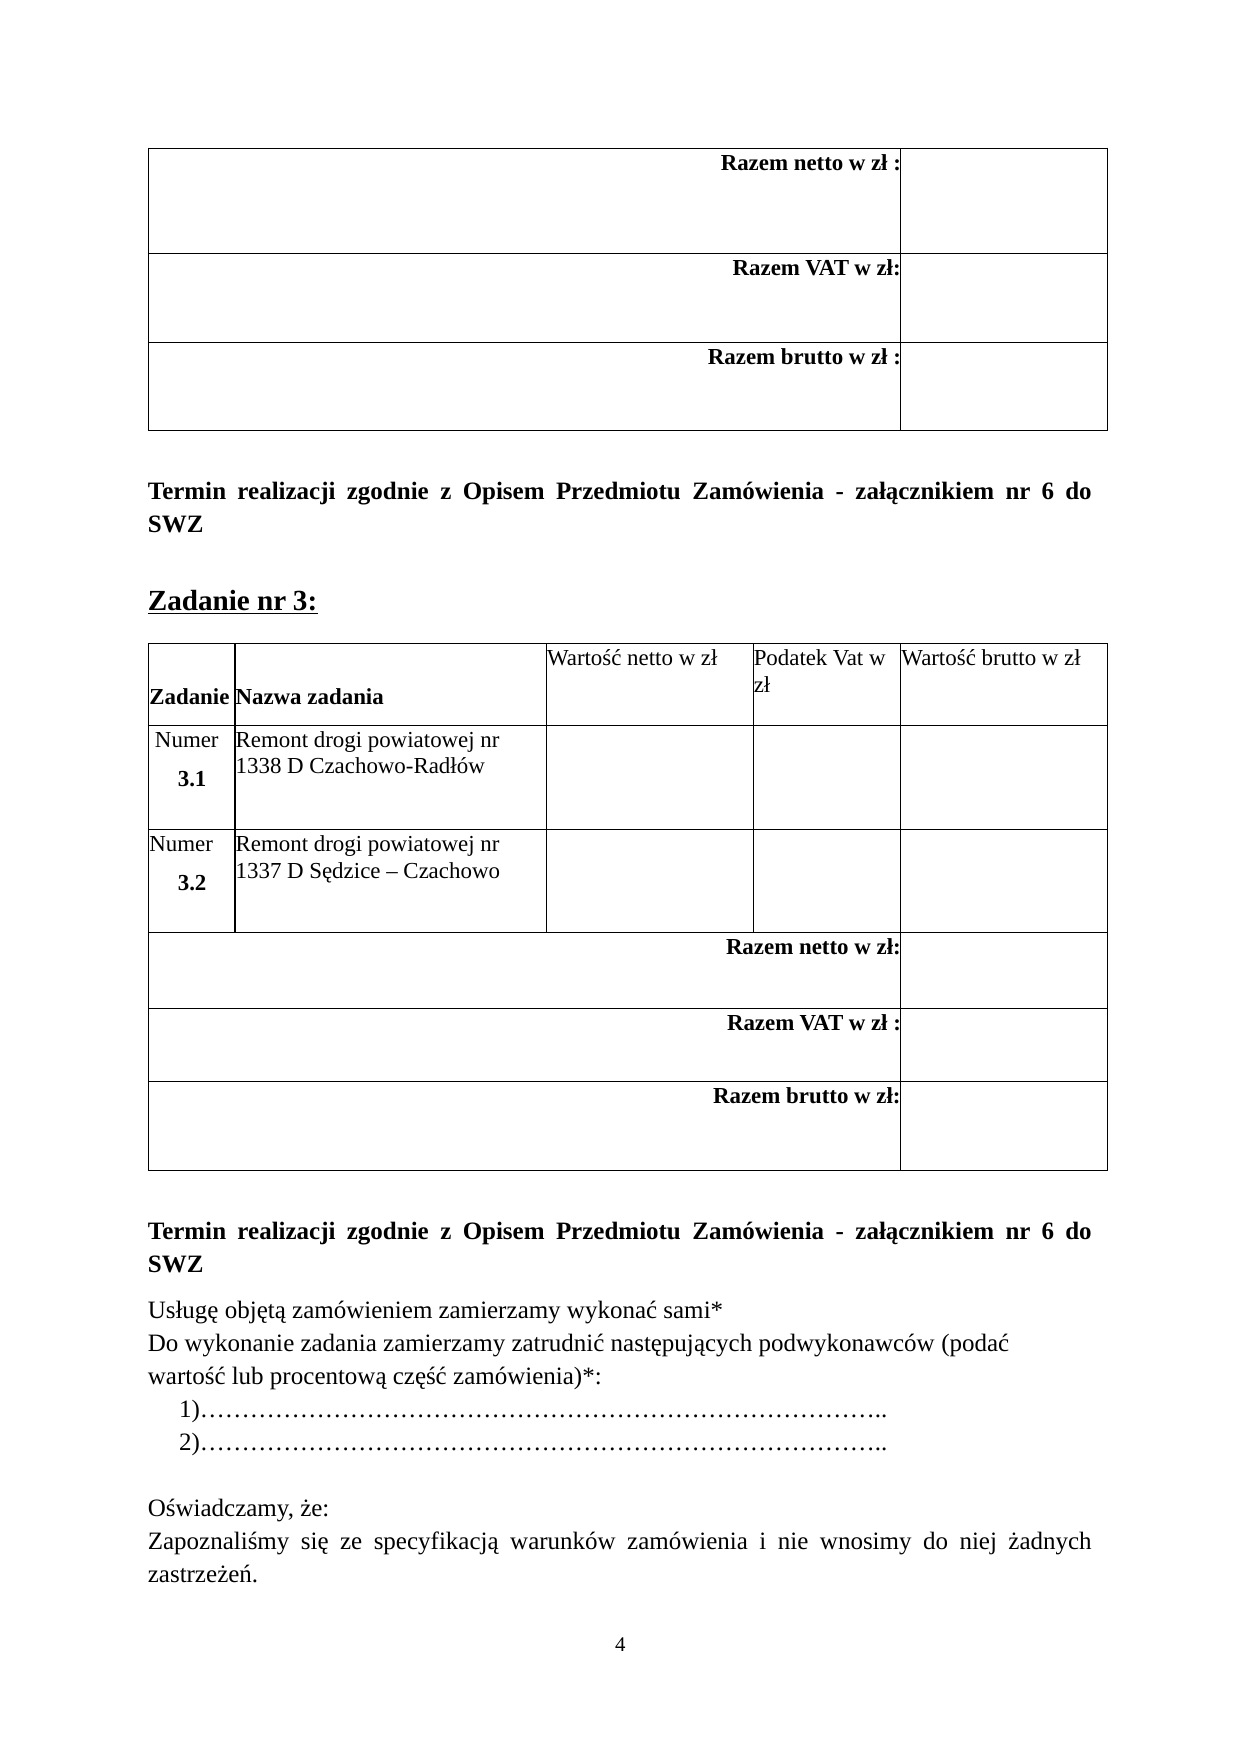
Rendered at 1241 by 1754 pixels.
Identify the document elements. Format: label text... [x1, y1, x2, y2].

table_cell [901, 254, 1107, 342]
table_header Podatek Vat w zł [754, 644, 900, 725]
table_cell [901, 1009, 1107, 1081]
table_header Zadanie [149, 644, 234, 725]
table_cell Numer 3.1 [149, 726, 234, 829]
text Termin realizacji zgodnie z Opisem Przedmiotu Zamówienia - załącznikiem nr 6 do SWZ [148, 476, 1093, 538]
table_cell [754, 830, 900, 932]
table_cell Razem VAT w zł: [149, 254, 900, 342]
text Zadanie nr 3: [148, 583, 1181, 617]
table_cell Remont drogi powiatowej nr 1337 D Sędzice – Czachowo [236, 830, 546, 932]
text Oświadczamy, że: [148, 1493, 1093, 1522]
table_cell Razem brutto w zł: [149, 1082, 900, 1170]
table_cell [901, 830, 1107, 932]
table_cell [547, 830, 753, 932]
table_cell [901, 933, 1107, 1008]
table_cell [901, 726, 1107, 829]
text Termin realizacji zgodnie z Opisem Przedmiotu Zamówienia - załącznikiem nr 6 do SWZ [148, 1216, 1093, 1278]
table_cell [547, 726, 753, 829]
text Zapoznaliśmy się ze specyfikacją warunków zamówienia i nie wnosimy do niej żadnych zastrzeżeń. [148, 1526, 1093, 1588]
table_cell [754, 726, 900, 829]
table_header Wartość netto w zł [547, 644, 753, 725]
table_header Wartość brutto w zł [901, 644, 1107, 725]
text Do wykonanie zadania zamierzamy zatrudnić następujących podwykonawców (podać wartość lub procentową część zamówienia)*: [148, 1328, 1093, 1389]
table_cell Remont drogi powiatowej nr 1338 D Czachowo-Radłów [236, 726, 546, 829]
table_cell [901, 1082, 1107, 1170]
text Usługę objętą zamówieniem zamierzamy wykonać sami* [148, 1295, 1093, 1323]
table_cell Razem netto w zł: [149, 933, 900, 1008]
table_cell Razem VAT w zł : [149, 1009, 900, 1081]
table_cell Razem netto w zł : [149, 149, 900, 253]
table_header Nazwa zadania [236, 644, 546, 725]
table_cell [901, 343, 1107, 429]
text 2)……………………………………………………………………….. [148, 1427, 1093, 1456]
table_cell Numer 3.2 [149, 830, 234, 932]
table_cell Razem brutto w zł : [149, 343, 900, 429]
text 1)……………………………………………………………………….. [148, 1394, 1093, 1423]
table_cell [901, 149, 1107, 253]
